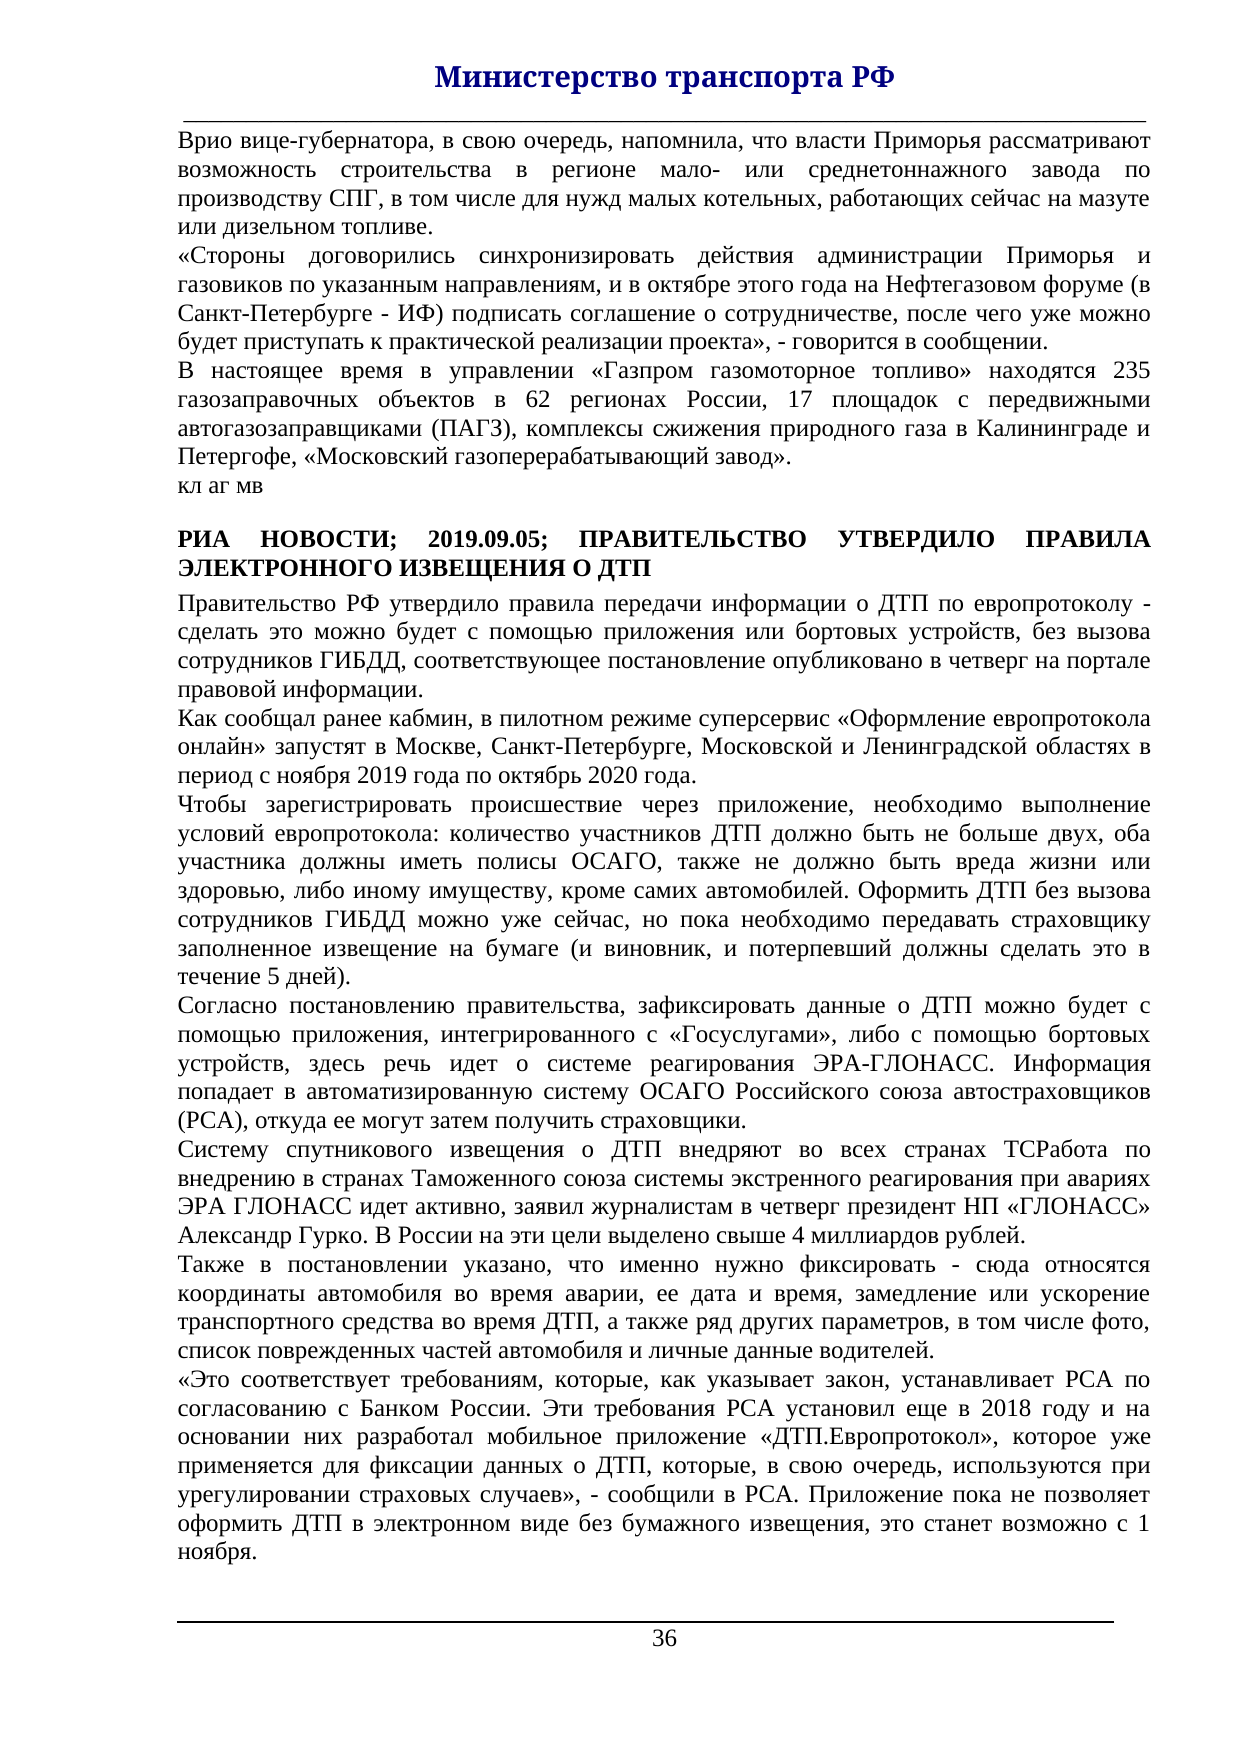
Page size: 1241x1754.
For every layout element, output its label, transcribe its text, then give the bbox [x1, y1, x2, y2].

text кл аг мв [177, 470, 1152, 499]
text В настоящее время в управлении «Газпром газомоторное топливо» находятся 235 газозаправочных объектов в 62 регионах России, 17 площадок с передвижными автогазозаправщиками (ПАГЗ), комплексы сжижения природного газа в Калининграде и Петергофе, «Московский газоперерабатывающий завод». [177, 355, 1152, 470]
text Также в постановлении указано, что именно нужно фиксировать - сюда относятся координаты автомобиля во время аварии, ее дата и время, замедление или ускорение транспортного средства во время ДТП, а также ряд других параметров, в том числе фото, список поврежденных частей автомобиля и личные данные водителей. [177, 1249, 1152, 1364]
text Как сообщал ранее кабмин, в пилотном режиме суперсервис «Оформление европротокола онлайн» запустят в Москве, Санкт-Петербурге, Московской и Ленинградской областях в период с ноября 2019 года по октябрь 2020 года. [177, 703, 1152, 789]
text Согласно постановлению правительства, зафиксировать данные о ДТП можно будет с помощью приложения, интегрированного с «Госуслугами», либо с помощью бортовых устройств, здесь речь идет о системе реагирования ЭРА-ГЛОНАСС. Информация попадает в автоматизированную систему ОСАГО Российского союза автостраховщиков (РСА), откуда ее могут затем получить страховщики. [177, 990, 1152, 1134]
text «Это соответствует требованиям, которые, как указывает закон, устанавливает РСА по согласованию с Банком России. Эти требования РСА установил еще в 2018 году и на основании них разработал мобильное приложение «ДТП.Европротокол», которое уже применяется для фиксации данных о ДТП, которые, в свою очередь, используются при урегулировании страховых случаев», - сообщили в РСА. Приложение пока не позволяет оформить ДТП в электронном виде без бумажного извещения, это станет возможно с 1 ноября. [177, 1364, 1152, 1565]
subtitle РИА НОВОСТИ; 2019.09.05; ПРАВИТЕЛЬСТВО УТВЕРДИЛО ПРАВИЛА ЭЛЕКТРОННОГО ИЗВЕЩЕНИЯ О ДТП [177, 524, 1152, 581]
text Правительство РФ утвердило правила передачи информации о ДТП по европротоколу - сделать это можно будет с помощью приложения или бортовых устройств, без вызова сотрудников ГИБДД, соответствующее постановление опубликовано в четверг на портале правовой информации. [177, 588, 1152, 703]
text «Стороны договорились синхронизировать действия администрации Приморья и газовиков по указанным направлениям, и в октябре этого года на Нефтегазовом форуме (в Санкт-Петербурге - ИФ) подписать соглашение о сотрудничестве, после чего уже можно будет приступать к практической реализации проекта», - говорится в сообщении. [177, 240, 1152, 355]
text Врио вице-губернатора, в свою очередь, напомнила, что власти Приморья рассматривают возможность строительства в регионе мало- или среднетоннажного завода по производству СПГ, в том числе для нужд малых котельных, работающих сейчас на мазуте или дизельном топливе. [177, 125, 1152, 240]
text Систему спутникового извещения о ДТП внедряют во всех странах ТСРабота по внедрению в странах Таможенного союза системы экстренного реагирования при авариях ЭРА ГЛОНАСС идет активно, заявил журналистам в четверг президент НП «ГЛОНАСС» Александр Гурко. В России на эти цели выделено свыше 4 миллиардов рублей. [177, 1134, 1152, 1249]
text Чтобы зарегистрировать происшествие через приложение, необходимо выполнение условий европротокола: количество участников ДТП должно быть не больше двух, оба участника должны иметь полисы ОСАГО, также не должно быть вреда жизни или здоровью, либо иному имуществу, кроме самих автомобилей. Оформить ДТП без вызова сотрудников ГИБДД можно уже сейчас, но пока необходимо передавать страховщику заполненное извещение на бумаге (и виновник, и потерпевший должны сделать это в течение 5 дней). [177, 789, 1152, 990]
